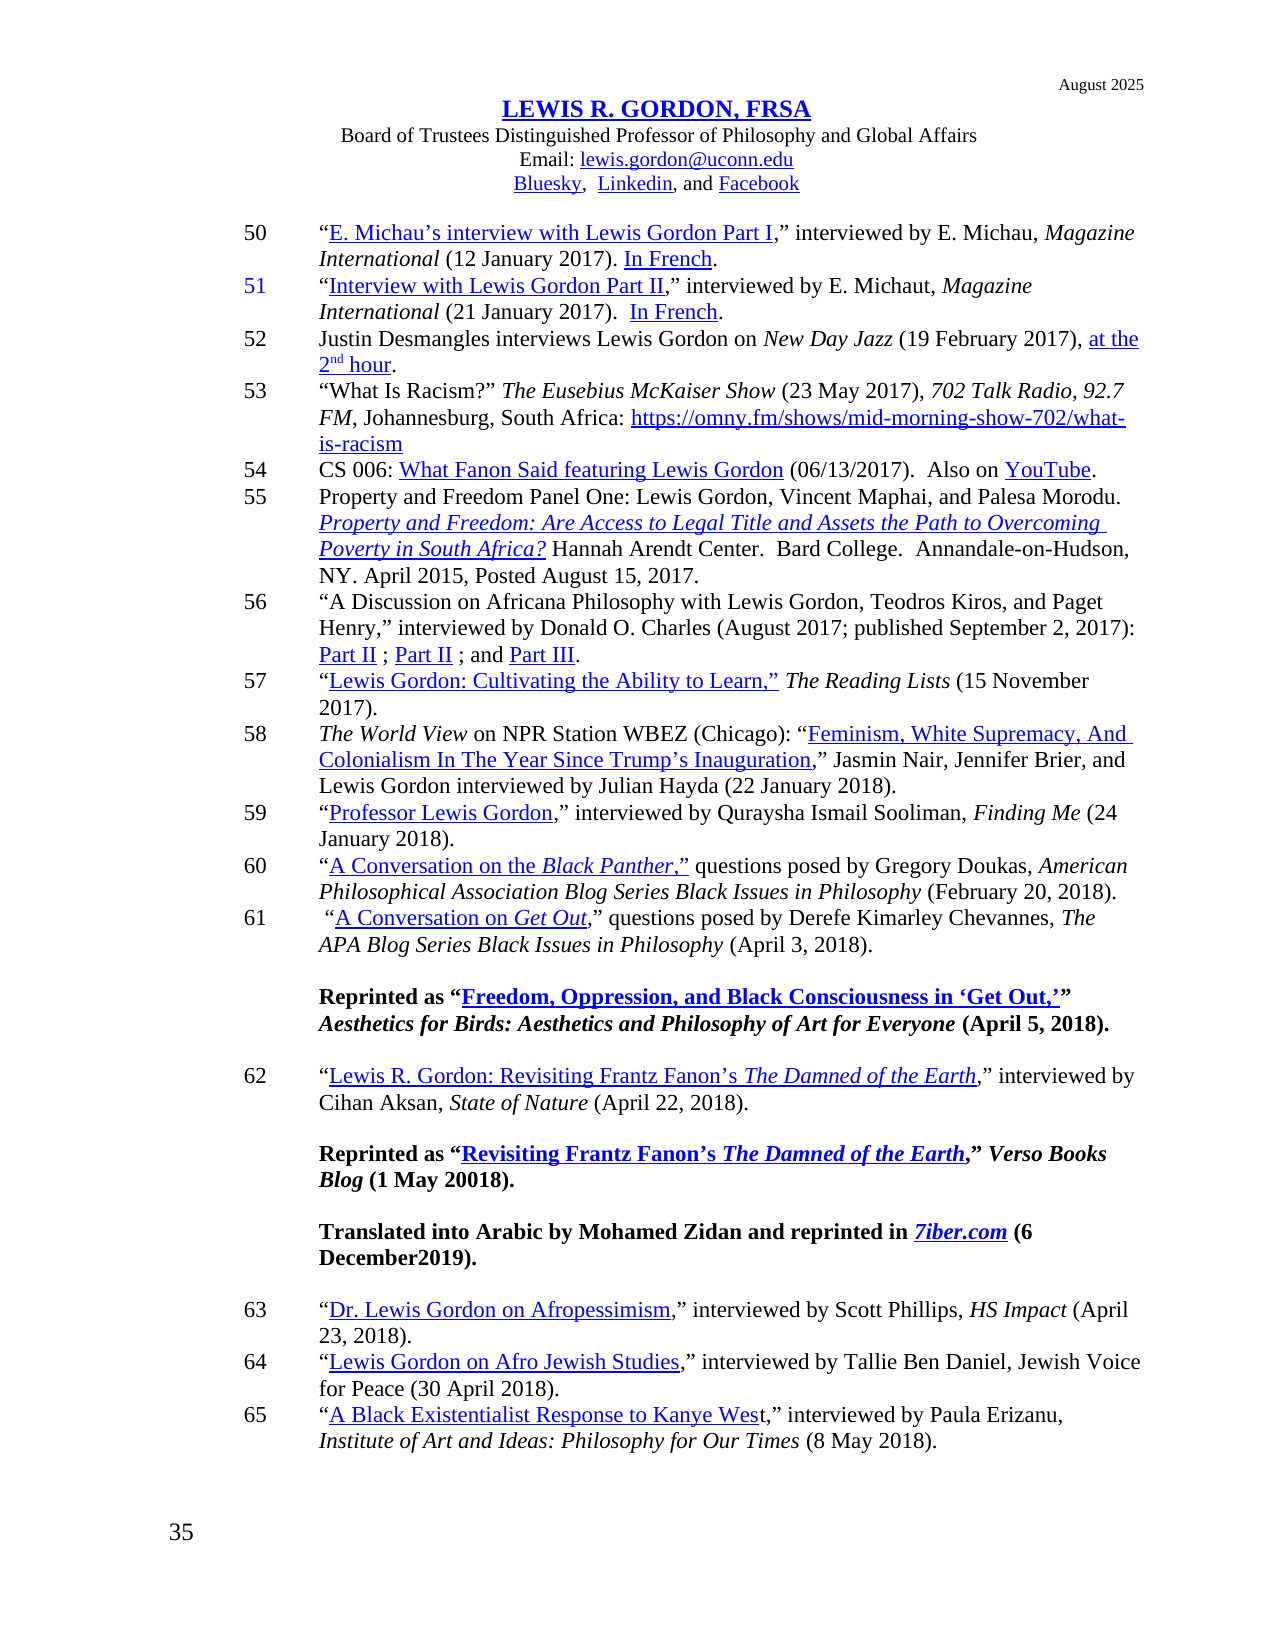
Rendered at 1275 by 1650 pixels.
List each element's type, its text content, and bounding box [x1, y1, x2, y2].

list The World View on NPR Station WBEZ (Chicago): “Feminism, White Supremacy, And Colonialism In The Year Since Trump’s Inauguration,” Jasmin Nair, Jennifer Brier, and Lewis Gordon interviewed by Julian Hayda (22 January 2018). [244, 720, 1144, 799]
list Property and Freedom Panel One: Lewis Gordon, Vincent Maphai, and Palesa Morodu. Property and Freedom: Are Access to Legal Title and Assets the Path to Overcoming Poverty in South Africa? Hannah Arendt Center. Bard College. Annandale-on-Hudson, NY. April 2015, Posted August 15, 2017. [244, 483, 1144, 588]
list “A Conversation on Get Out,” questions posed by Derefe Kimarley Chevannes, The APA Blog Series Black Issues in Philosophy (April 3, 2018). [244, 904, 1144, 957]
list “Dr. Lewis Gordon on Afropessimism,” interviewed by Scott Phillips, HS Impact (April 23, 2018). [244, 1296, 1144, 1348]
list “A Conversation on the Black Panther,” questions posed by Gregory Doukas, American Philosophical Association Blog Series Black Issues in Philosophy (February 20, 2018). [244, 852, 1144, 904]
list “A Black Existentialist Response to Kanye West,” interviewed by Paula Erizanu, Institute of Art and Ideas: Philosophy for Our Times (8 May 2018). [244, 1401, 1144, 1454]
list “Lewis R. Gordon: Revisiting Frantz Fanon’s The Damned of the Earth,” interviewed by Cihan Aksan, State of Nature (April 22, 2018). [244, 1062, 1144, 1115]
list “What Is Racism?” The Eusebius McKaiser Show (23 May 2017), 702 Talk Radio, 92.7 FM, Johannesburg, South Africa: https://omny.fm/shows/mid-morning-show-702/what-is-racism [244, 377, 1144, 456]
list “Lewis Gordon: Cultivating the Ability to Learn,” The Reading Lists (15 November 2017). [244, 667, 1144, 720]
list “Lewis Gordon on Afro Jewish Studies,” interviewed by Tallie Ben Daniel, Jewish Voice for Peace (30 April 2018). [244, 1348, 1144, 1401]
list “Professor Lewis Gordon,” interviewed by Quraysha Ismail Sooliman, Finding Me (24 January 2018). [244, 799, 1144, 852]
text Reprinted as “Revisiting Frantz Fanon’s The Damned of the Earth,” Verso Books Blog (1 May 20018). [319, 1140, 1144, 1193]
list Justin Desmangles interviews Lewis Gordon on New Day Jazz (19 February 2017), at the 2nd hour. [244, 324, 1144, 377]
list “E. Michau’s interview with Lewis Gordon Part I,” interviewed by E. Michau, Magazine International (12 January 2017). In French. [244, 219, 1144, 272]
list Reprinted as “Freedom, Oppression, and Black Consciousness in ‘Get Out,’” Aesthetics for Birds: Aesthetics and Philosophy of Art for Everyone (April 5, 2018). [319, 983, 1144, 1036]
list “Interview with Lewis Gordon Part II,” interviewed by E. Michaut, Magazine International (21 January 2017). In French. [244, 272, 1144, 324]
text Translated into Arabic by Mohamed Zidan and reprinted in 7iber.com (6 December2019). [319, 1218, 1144, 1271]
list CS 006: What Fanon Said featuring Lewis Gordon (06/13/2017). Also on YouTube. [244, 456, 1144, 483]
list “A Discussion on Africana Philosophy with Lewis Gordon, Teodros Kiros, and Paget Henry,” interviewed by Donald O. Charles (August 2017; published September 2, 2017): Part II ; Part II ; and Part III. [244, 588, 1144, 667]
